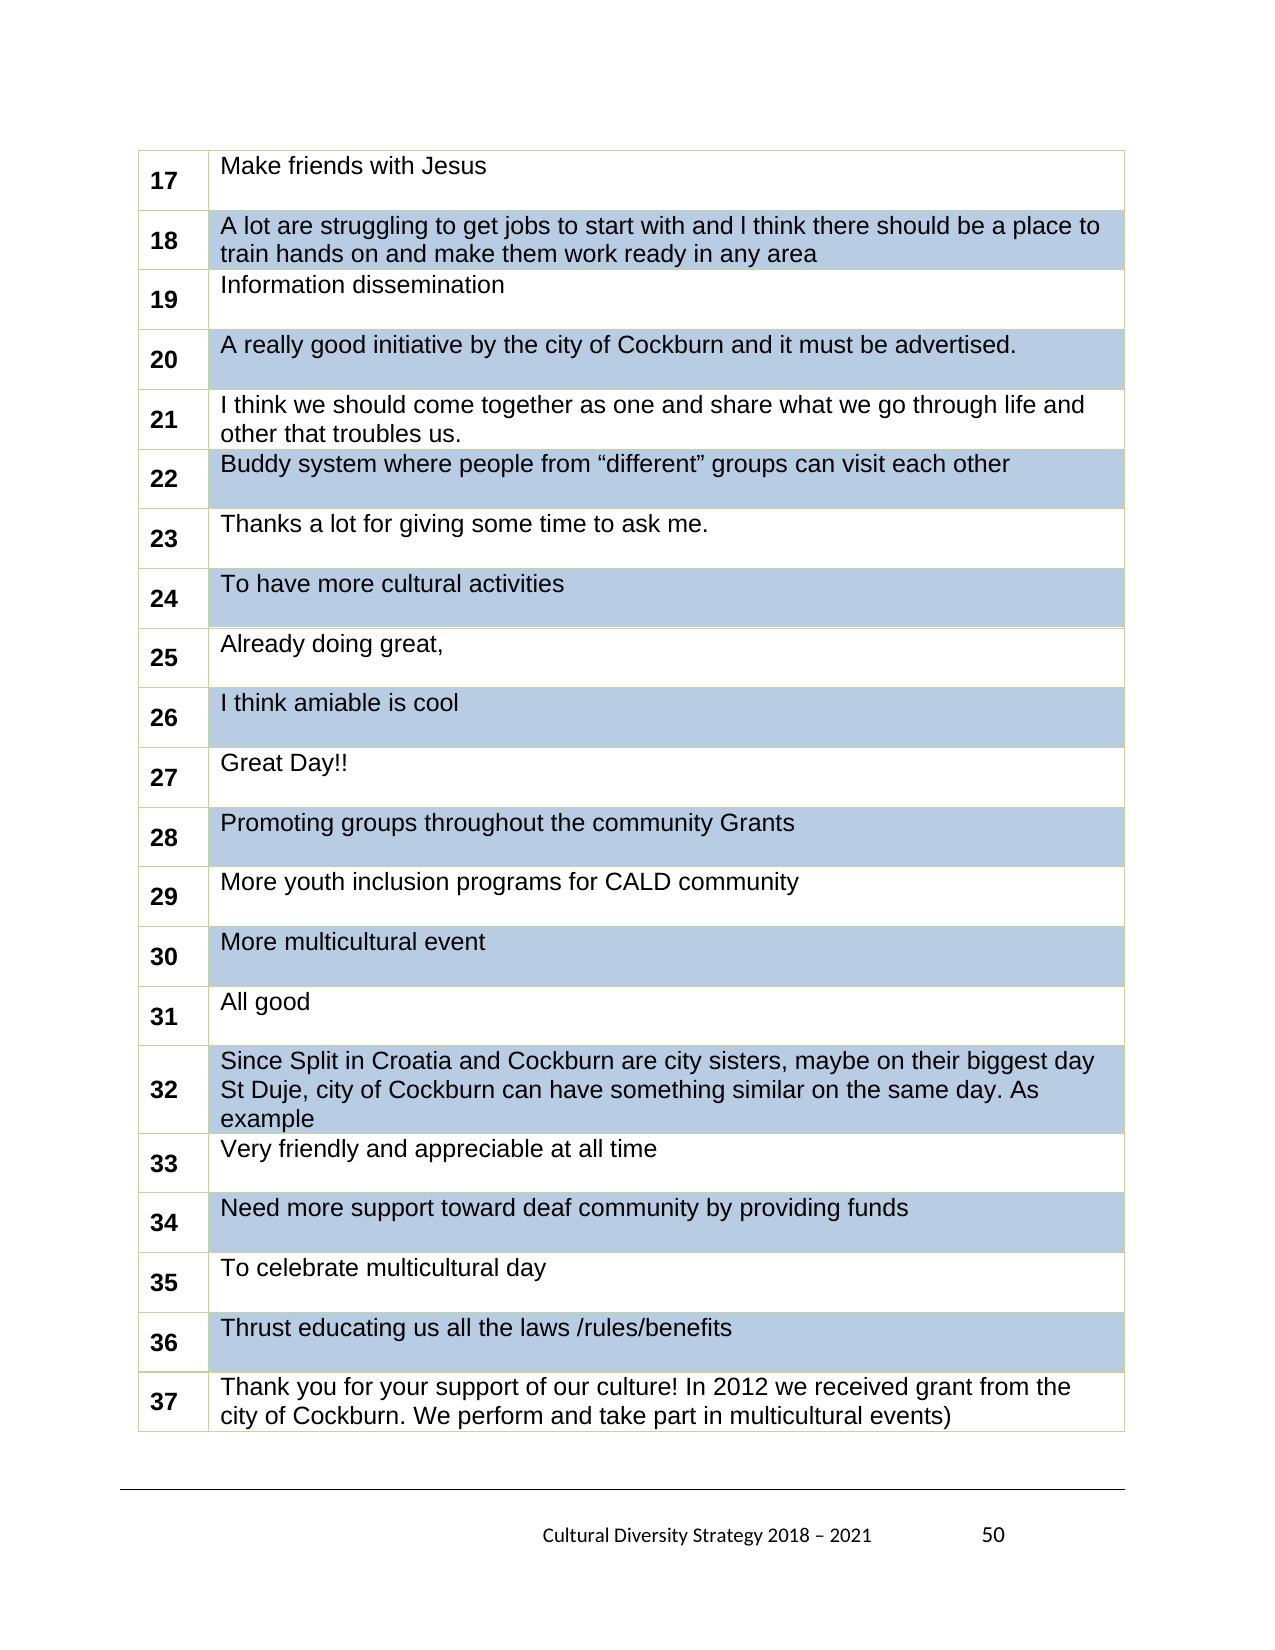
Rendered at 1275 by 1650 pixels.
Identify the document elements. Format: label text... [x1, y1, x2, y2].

table_cell Thank you for your support of our culture! In 2012 we received grant from the city of Cockburn. We perform and take part in multicultural events) [209, 1373, 1124, 1431]
table_cell Very friendly and appreciable at all time [209, 1134, 1124, 1192]
table_cell 33 [139, 1134, 208, 1192]
table_cell A really good initiative by the city of Cockburn and it must be advertised. [209, 330, 1124, 389]
table_cell 30 [139, 927, 208, 986]
table_cell To have more cultural activities [209, 569, 1124, 627]
table_cell 19 [139, 270, 208, 329]
table_cell 32 [139, 1046, 208, 1133]
table_cell 24 [139, 569, 208, 627]
table_cell 37 [139, 1373, 208, 1431]
table_cell Make friends with Jesus [209, 151, 1124, 210]
table_cell Promoting groups throughout the community Grants [209, 808, 1124, 866]
table_cell Since Split in Croatia and Cockburn are city sisters, maybe on their biggest day St Duje, city of Cockburn can have something similar on the same day. As example [209, 1046, 1124, 1133]
table_cell A lot are struggling to get jobs to start with and l think there should be a place to train hands on and make them work ready in any area [209, 211, 1124, 269]
table_cell 18 [139, 211, 208, 269]
table_cell More youth inclusion programs for CALD community [209, 867, 1124, 926]
table_cell 36 [139, 1313, 208, 1371]
table_cell 28 [139, 808, 208, 866]
table_cell 29 [139, 867, 208, 926]
table_cell 31 [139, 987, 208, 1045]
table_cell 21 [139, 390, 208, 448]
table_cell 22 [139, 450, 208, 508]
table_cell Already doing great, [209, 629, 1124, 687]
table_cell Thanks a lot for giving some time to ask me. [209, 509, 1124, 568]
table_cell 27 [139, 748, 208, 807]
table_cell Thrust educating us all the laws /rules/benefits [209, 1313, 1124, 1371]
table_cell 34 [139, 1193, 208, 1252]
table_cell More multicultural event [209, 927, 1124, 986]
table_cell 20 [139, 330, 208, 389]
table_cell All good [209, 987, 1124, 1045]
table_cell 17 [139, 151, 208, 210]
table_cell I think we should come together as one and share what we go through life and other that troubles us. [209, 390, 1124, 448]
table_cell 35 [139, 1253, 208, 1312]
table_cell 26 [139, 688, 208, 747]
table_cell Information dissemination [209, 270, 1124, 329]
table_cell Buddy system where people from “different” groups can visit each other [209, 450, 1124, 508]
table_cell Need more support toward deaf community by providing funds [209, 1193, 1124, 1252]
table_cell 25 [139, 629, 208, 687]
table_cell To celebrate multicultural day [209, 1253, 1124, 1312]
table_cell I think amiable is cool [209, 688, 1124, 747]
table_cell 23 [139, 509, 208, 568]
table_cell Great Day!! [209, 748, 1124, 807]
